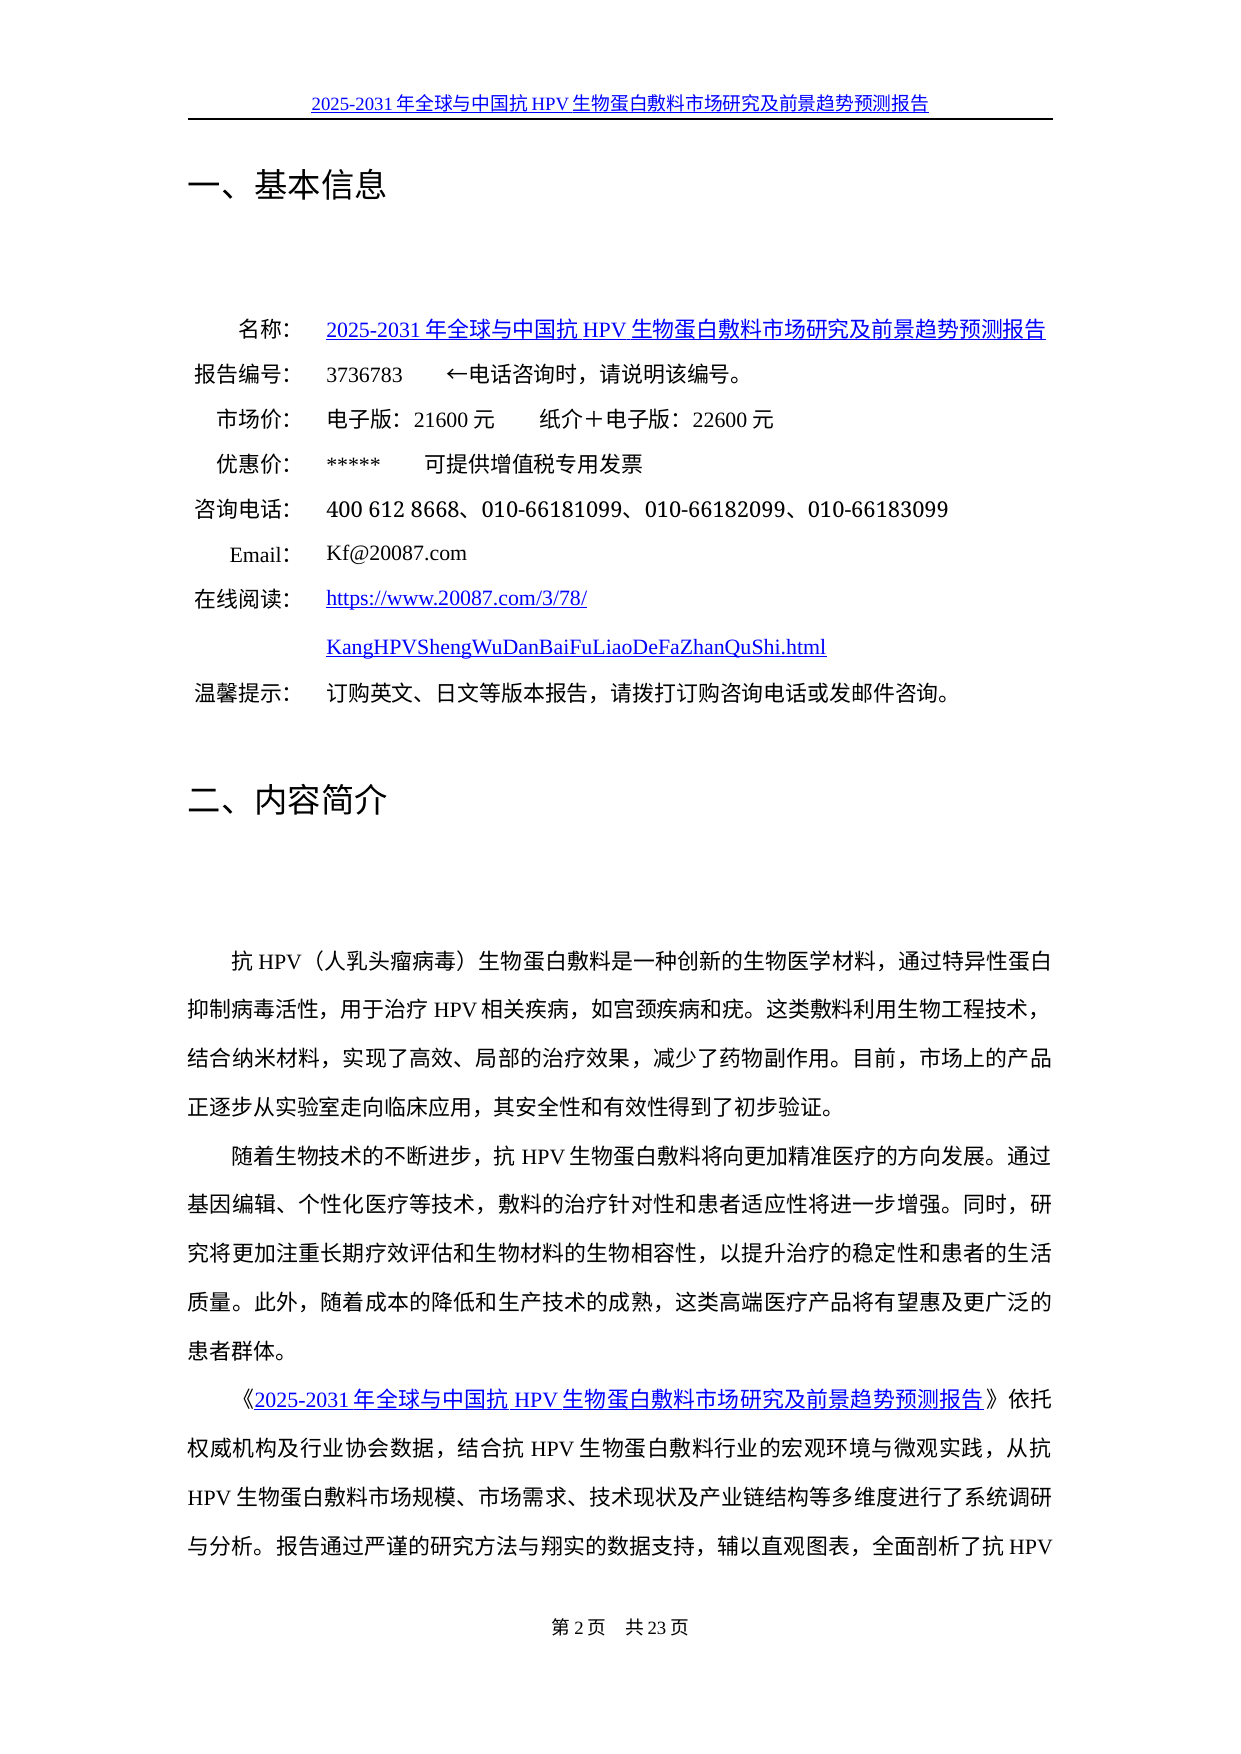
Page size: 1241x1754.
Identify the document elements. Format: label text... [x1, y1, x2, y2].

title 二、内容简介 [187, 766, 1053, 831]
table_header 2025-2031年全球与中国抗HPV生物蛋白敷料市场研究及前景趋势预测报告 [315, 312, 1073, 357]
table_cell Kf@20087.com [315, 537, 1073, 582]
table_cell 市场价： [167, 402, 315, 447]
table_cell 温馨提示： [167, 675, 315, 720]
table_cell 400 612 8668、010-66181099、010-66182099、010-66183099 [315, 492, 1073, 537]
table_cell 报告编号： [167, 357, 315, 402]
table_cell 在线阅读： [167, 582, 315, 675]
table_header 名称： [167, 312, 315, 357]
table_cell 3736783 ←电话咨询时，请说明该编号。 [315, 357, 1073, 402]
table_cell [315, 582, 1073, 675]
table_cell 订购英文、日文等版本报告，请拨打订购咨询电话或发邮件咨询。 [315, 675, 1073, 720]
table_cell 电子版：21600 元 纸介＋电子版：22600 元 [315, 402, 1073, 447]
table_cell 咨询电话： [167, 492, 315, 537]
table_cell 优惠价： [167, 447, 315, 492]
title 一、基本信息 [187, 150, 1053, 215]
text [187, 943, 1053, 1561]
table_cell Email： [167, 537, 315, 582]
table_cell ***** 可提供增值税专用发票 [315, 447, 1073, 492]
